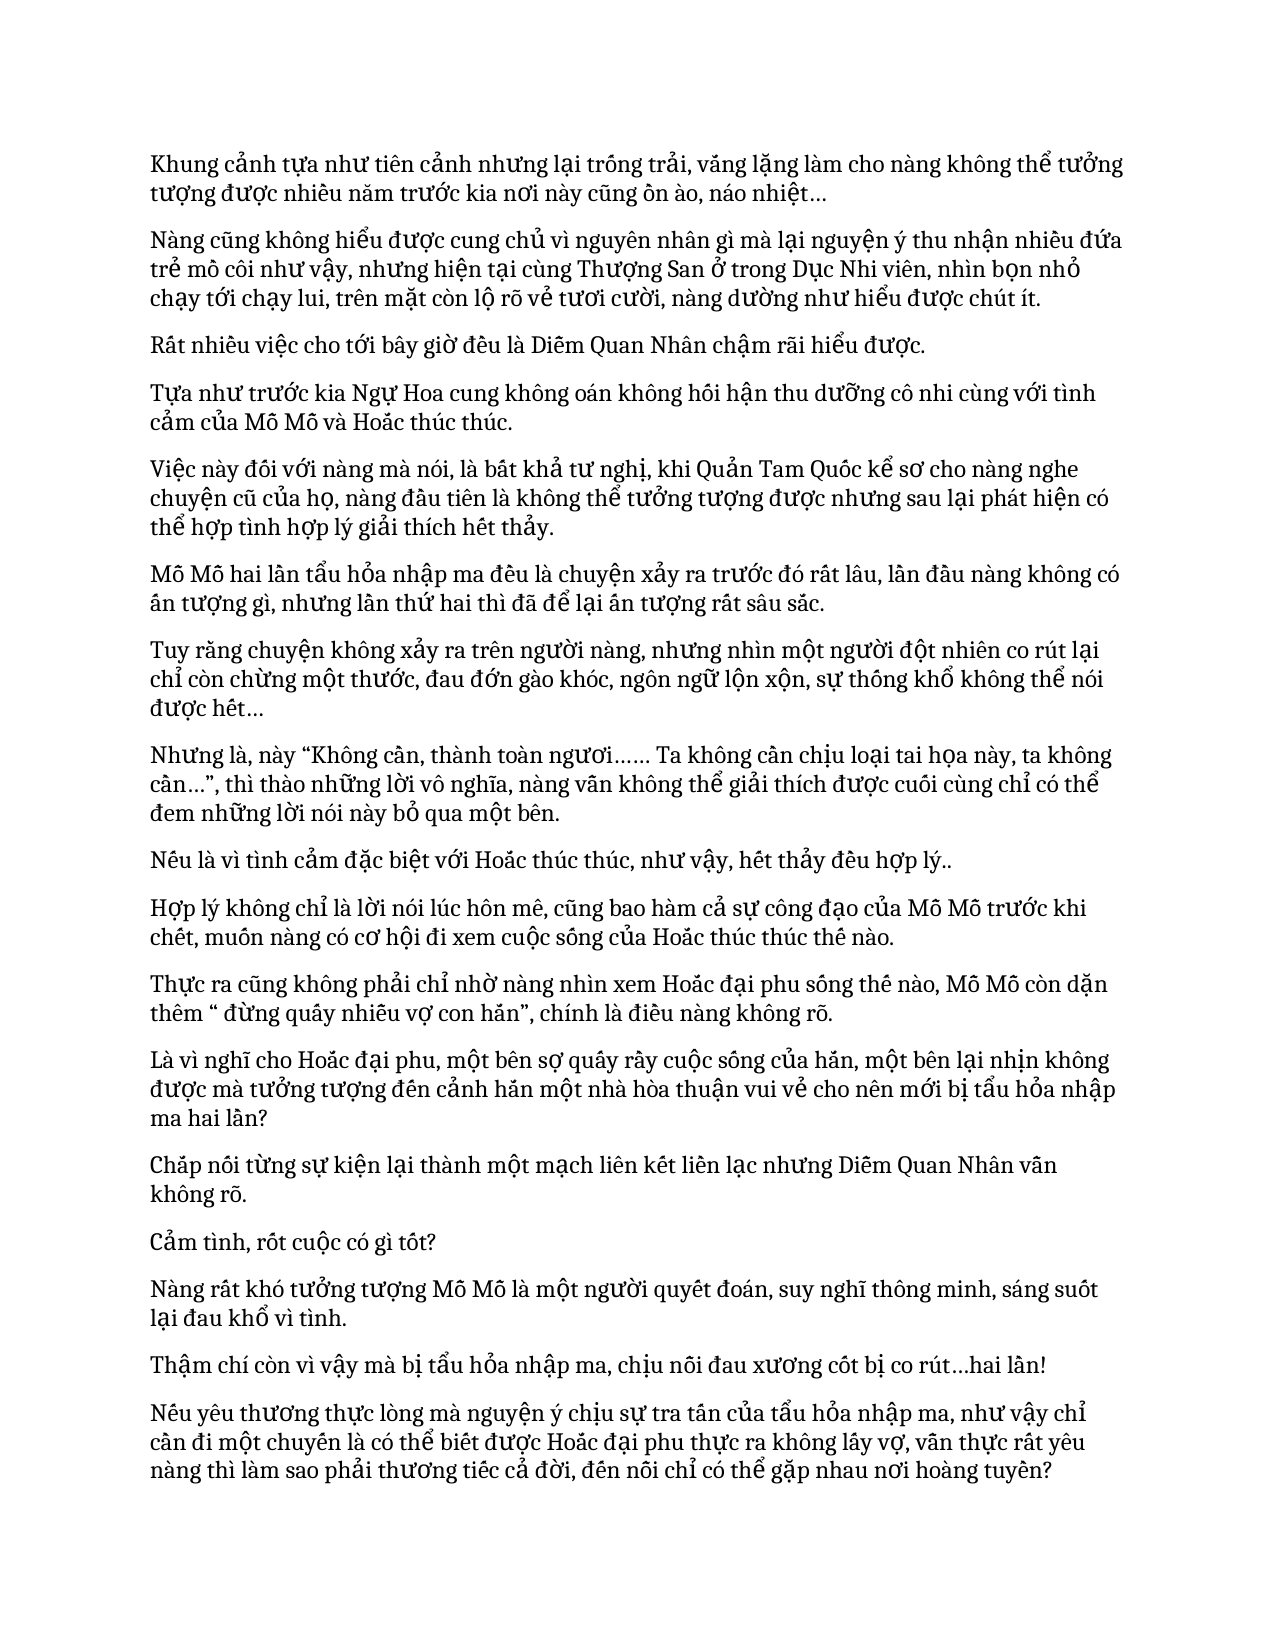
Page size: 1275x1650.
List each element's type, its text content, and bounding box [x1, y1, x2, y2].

text Tuy rằng chuyện không xảy ra trên người nàng, nhưng nhìn một người đột nhiên co rút lại chỉ còn chừng một thước, đau đớn gào khóc, ngôn ngữ lộn xộn, sự thống khổ không thể nói được hết… [150, 636, 1125, 722]
text Chắp nối từng sự kiện lại thành một mạch liên kết liền lạc nhưng Diễm Quan Nhân vẫn không rõ. [150, 1151, 1125, 1209]
text Tựa như trước kia Ngự Hoa cung không oán không hối hận thu dưỡng cô nhi cùng với tình cảm của Mỗ Mỗ và Hoắc thúc thúc. [150, 379, 1125, 436]
text Nàng rất khó tưởng tượng Mỗ Mỗ là một người quyết đoán, suy nghĩ thông minh, sáng suốt lại đau khổ vì tình. [150, 1275, 1125, 1332]
text Khung cảnh tựa như tiên cảnh nhưng lại trống trải, vắng lặng làm cho nàng không thể tưởng tượng được nhiều năm trước kia nơi này cũng ồn ào, náo nhiệt… [150, 150, 1125, 207]
text Cảm tình, rốt cuộc có gì tốt? [150, 1227, 1125, 1256]
text Mỗ Mỗ hai lần tẩu hỏa nhập ma đều là chuyện xảy ra trước đó rất lâu, lần đầu nàng không có ấn tượng gì, nhưng lần thứ hai thì đã để lại ấn tượng rất sâu sắc. [150, 560, 1125, 617]
text Rất nhiều việc cho tới bây giờ đều là Diễm Quan Nhân chậm rãi hiểu được. [150, 331, 1125, 360]
text Việc này đối với nàng mà nói, là bất khả tư nghị, khi Quản Tam Quốc kể sơ cho nàng nghe chuyện cũ của họ, nàng đầu tiên là không thể tưởng tượng được nhưng sau lại phát hiện có thể hợp tình hợp lý giải thích hết thảy. [150, 455, 1125, 541]
text Thậm chí còn vì vậy mà bị tẩu hỏa nhập ma, chịu nỗi đau xương cốt bị co rút…hai lần! [150, 1351, 1125, 1380]
text Là vì nghĩ cho Hoắc đại phu, một bên sợ quấy rầy cuộc sống của hắn, một bên lại nhịn không được mà tưởng tượng đến cảnh hắn một nhà hòa thuận vui vẻ cho nên mới bị tẩu hỏa nhập ma hai lần? [150, 1046, 1125, 1132]
text Nhưng là, này “Không cần, thành toàn ngươi…… Ta không cần chịu loại tai họa này, ta không cần…”, thì thào những lời vô nghĩa, nàng vẫn không thể giải thích được cuối cùng chỉ có thể đem những lời nói này bỏ qua một bên. [150, 741, 1125, 827]
text Thực ra cũng không phải chỉ nhờ nàng nhìn xem Hoắc đại phu sống thế nào, Mỗ Mỗ còn dặn thêm “ đừng quấy nhiễu vợ con hắn”, chính là điều nàng không rõ. [150, 970, 1125, 1027]
text Nếu yêu thương thực lòng mà nguyện ý chịu sự tra tấn của tẩu hỏa nhập ma, như vậy chỉ cần đi một chuyến là có thể biết được Hoắc đại phu thực ra không lấy vợ, vẫn thực rất yêu nàng thì làm sao phải thương tiếc cả đời, đến nỗi chỉ có thể gặp nhau nơi hoàng tuyền? [150, 1399, 1125, 1485]
text Nếu là vì tình cảm đặc biệt với Hoắc thúc thúc, như vậy, hết thảy đều hợp lý.. [150, 846, 1125, 875]
text Hợp lý không chỉ là lời nói lúc hôn mê, cũng bao hàm cả sự công đạo của Mỗ Mỗ trước khi chết, muốn nàng có cơ hội đi xem cuộc sống của Hoắc thúc thúc thế nào. [150, 894, 1125, 951]
text Nàng cũng không hiểu được cung chủ vì nguyên nhân gì mà lại nguyện ý thu nhận nhiều đứa trẻ mồ côi như vậy, nhưng hiện tại cùng Thượng San ở trong Dục Nhi viên, nhìn bọn nhỏ chạy tới chạy lui, trên mặt còn lộ rõ vẻ tươi cười, nàng dường như hiểu được chút ít. [150, 226, 1125, 312]
